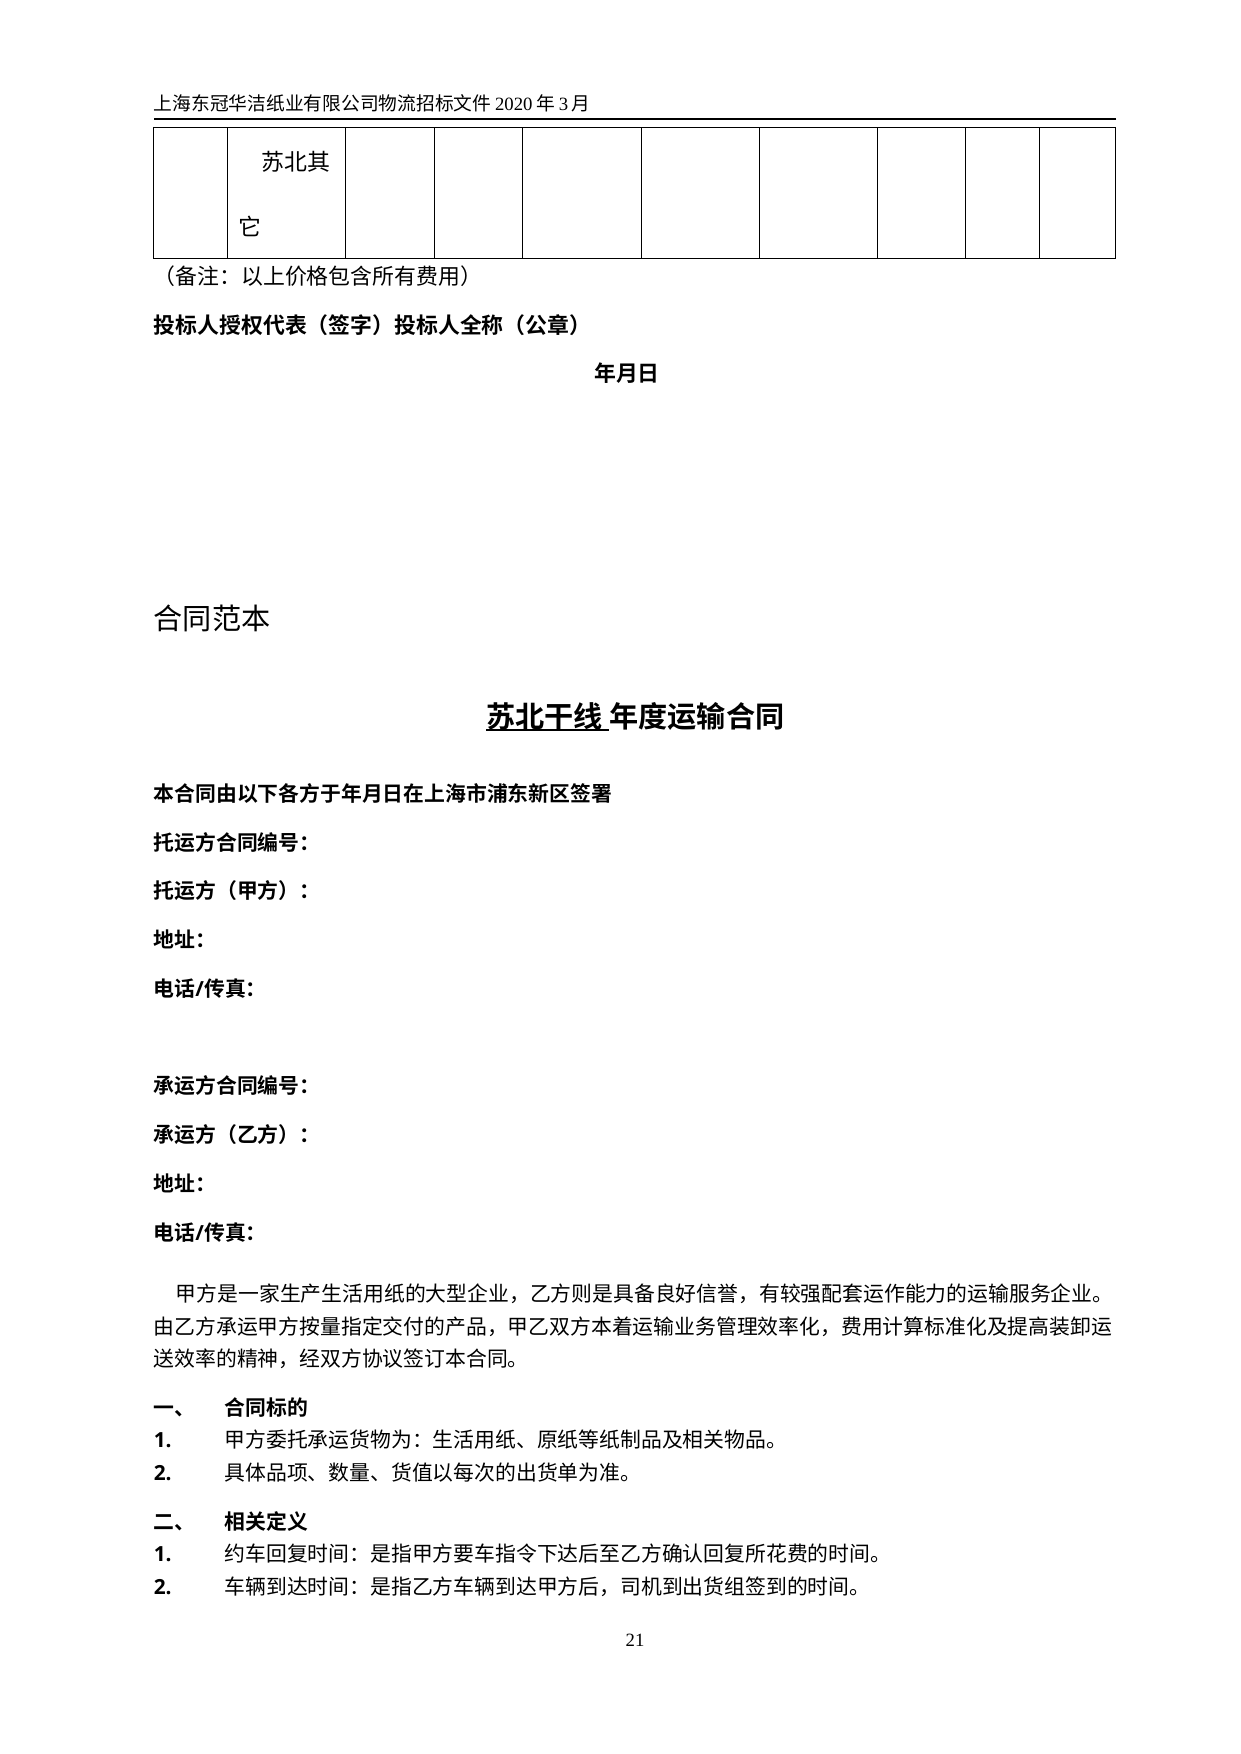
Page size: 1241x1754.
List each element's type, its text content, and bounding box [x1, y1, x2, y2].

text 电话/传真： [153, 971, 1116, 1003]
text 年月日 [153, 356, 1116, 388]
text 托运方合同编号： [153, 825, 1116, 857]
text 托运方（甲方）： [153, 873, 1116, 906]
text 投标人授权代表（签字）投标人全称（公章） [153, 307, 1116, 340]
text 地址： [153, 922, 1116, 955]
text 本合同由以下各方于年月日在上海市浦东新区签署 [153, 776, 1116, 808]
list 车辆到达时间：是指乙方车辆到达甲方后，司机到出货组签到的时间。 [153, 1569, 1116, 1601]
text 承运方合同编号： [153, 1068, 1116, 1101]
table_cell 苏北其它 [228, 128, 345, 258]
list 具体品项、数量、货值以每次的出货单为准。 [153, 1455, 1116, 1488]
text 苏北干线 年度运输合同 [153, 682, 1116, 747]
table_cell [642, 128, 759, 258]
table_cell [878, 128, 965, 258]
text 电话/传真： [153, 1215, 1116, 1247]
table_cell [966, 128, 1039, 258]
text 甲方是一家生产生活用纸的大型企业，乙方则是具备良好信誉，有较强配套运作能力的运输服务企业。由乙方承运甲方按量指定交付的产品，甲乙双方本着运输业务管理效率化，费用计算标准化及提高装卸运送效率的精神，经双方协议签订本合同。 [153, 1276, 1116, 1374]
text （备注：以上价格包含所有费用） [153, 259, 1116, 291]
table_cell [760, 128, 877, 258]
text 地址： [153, 1166, 1116, 1198]
table_cell [1040, 128, 1115, 258]
table_cell [346, 128, 434, 258]
table_cell [435, 128, 522, 258]
subtitle 合同范本 [153, 584, 1116, 649]
text 承运方（乙方）： [153, 1117, 1116, 1150]
list 甲方委托承运货物为：生活用纸、原纸等纸制品及相关物品。 [153, 1423, 1116, 1455]
list 约车回复时间：是指甲方要车指令下达后至乙方确认回复所花费的时间。 [153, 1536, 1116, 1569]
list 合同标的 [153, 1390, 1116, 1423]
table_cell [523, 128, 641, 258]
list 相关定义 [153, 1504, 1116, 1536]
